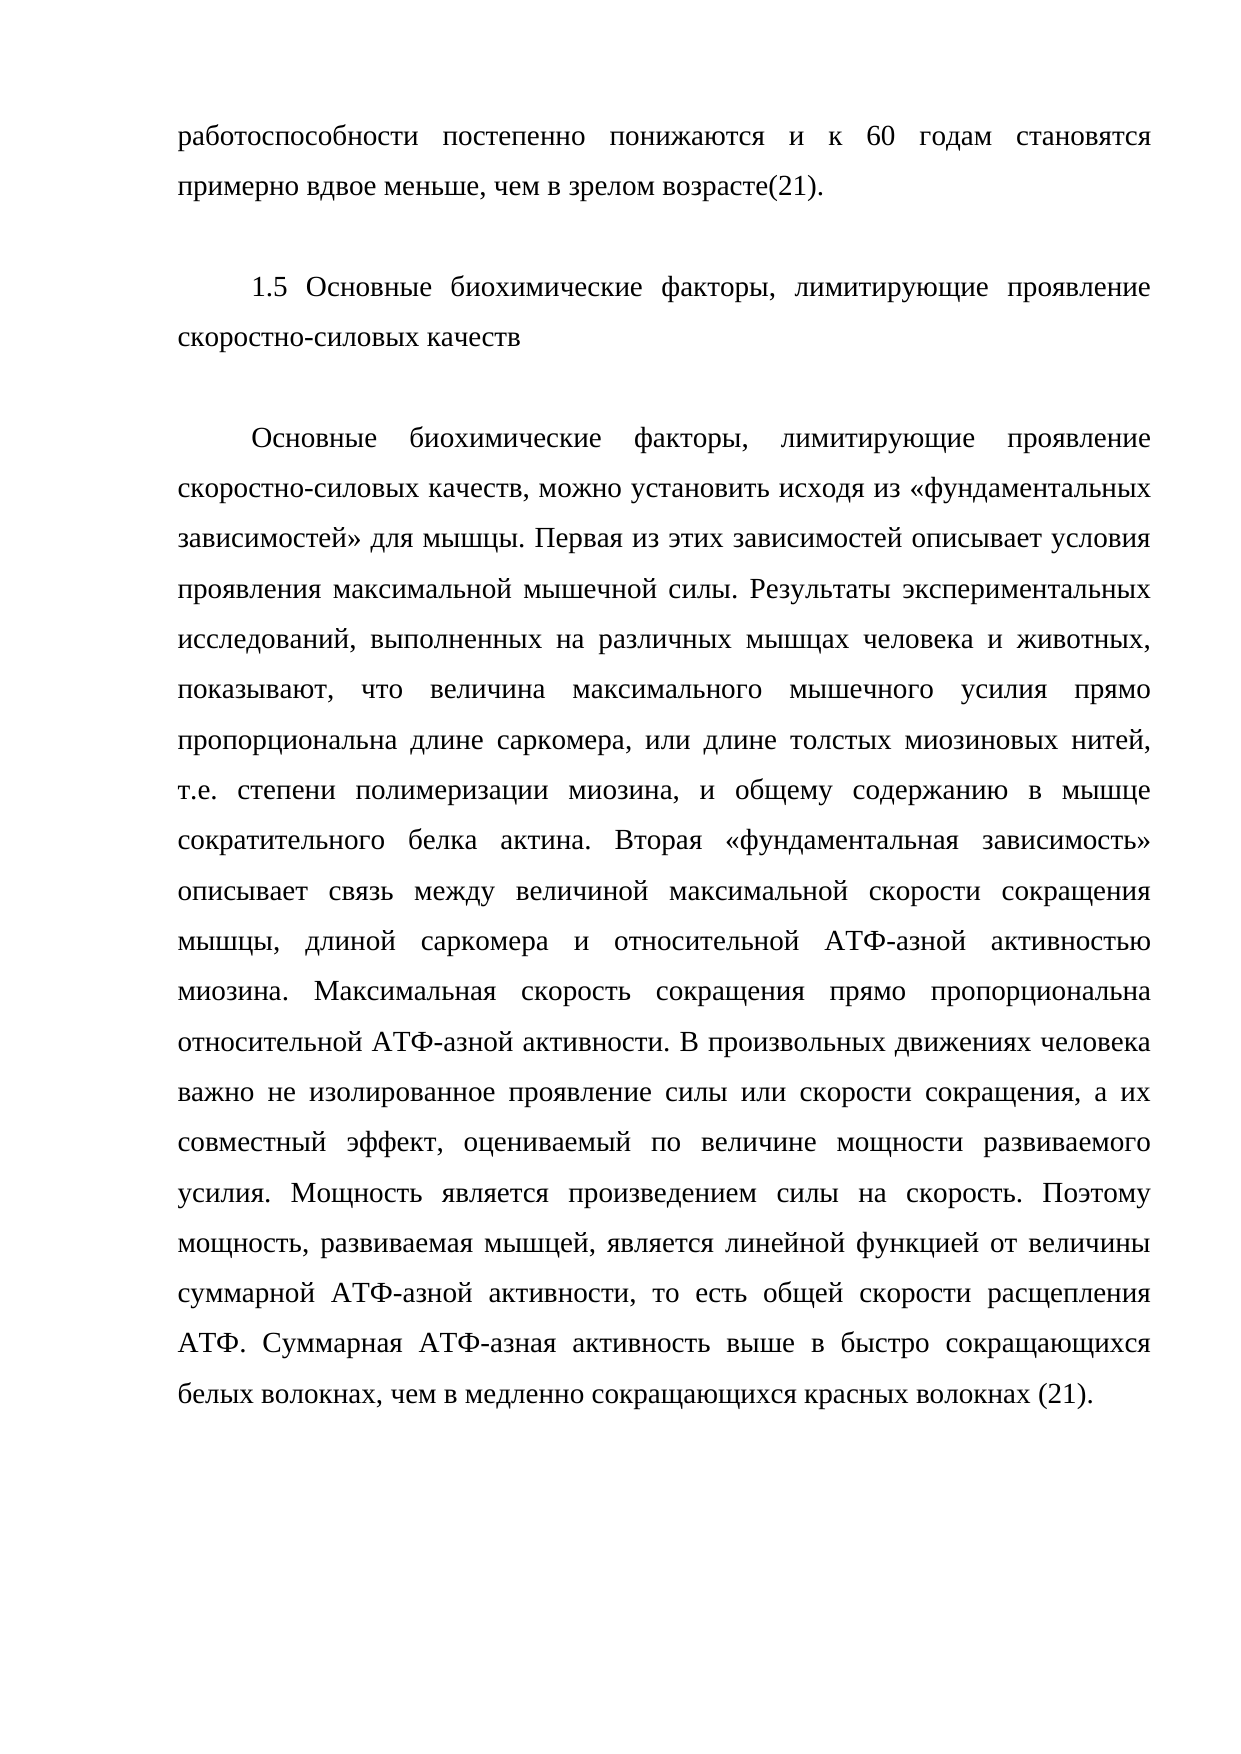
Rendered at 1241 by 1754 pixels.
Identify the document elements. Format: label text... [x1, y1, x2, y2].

text Основные биохимические факторы, лимитирующие проявление скоростно-силовых качеств, можно установить исходя из «фундаментальных зависимостей» для мышцы. Первая из этих зависимостей описывает условия проявления максимальной мышечной силы. Результаты экспериментальных исследований, выполненных на различных мышцах человека и животных, показывают, что величина максимального мышечного усилия прямо пропорциональна длине саркомера, или длине толстых миозиновых нитей, т.е. степени полимеризации миозина, и общему содержанию в мышце сократительного белка актина. Вторая «фундаментальная зависимость» описывает связь между величиной максимальной скорости сокращения мышцы, длиной саркомера и относительной АТФ-азной активностью миозина. Максимальная скорость сокращения прямо пропорциональна относительной АТФ-азной активности. В произвольных движениях человека важно не изолированное проявление силы или скорости сокращения, а их совместный эффект, оцениваемый по величине мощности развиваемого усилия. Мощность является произведением силы на скорость. Поэтому мощность, развиваемая мышцей, является линейной функцией от величины суммарной АТФ-азной активности, то есть общей скорости расщепления АТФ. Суммарная АТФ-азная активность выше в быстро сокращающихся белых волокнах, чем в медленно сокращающихся красных волокнах (21). [177, 420, 1152, 1409]
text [177, 118, 1152, 202]
text 1.5 Основные биохимические факторы, лимитирующие проявление скоростно-силовых качеств [177, 269, 1152, 353]
